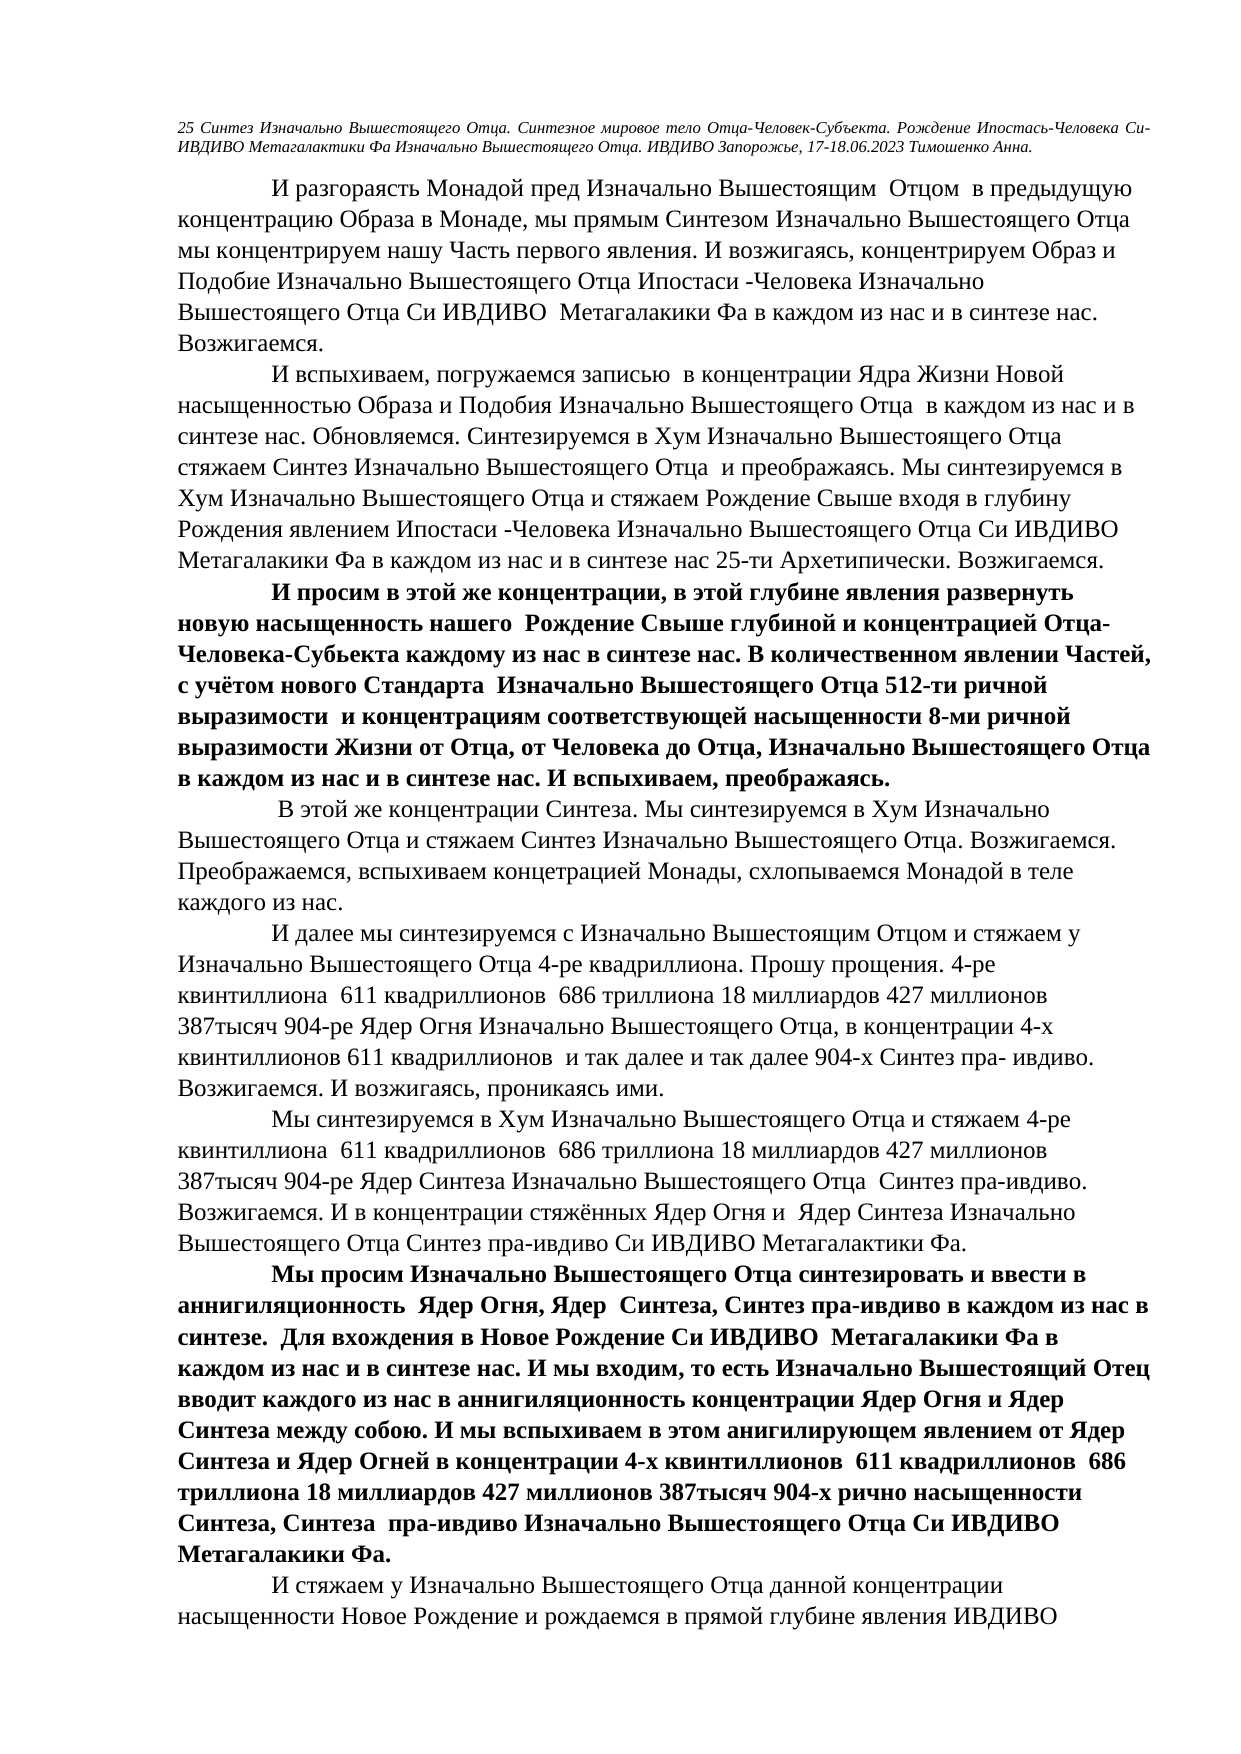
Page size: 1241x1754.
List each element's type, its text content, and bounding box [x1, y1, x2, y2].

text И разгораясть Монадой пред Изначально Вышестоящим Отцом в предыдущую концентрацию Образа в Монаде, мы прямым Синтезом Изначально Вышестоящего Отца мы концентрируем нашу Часть первого явления. И возжигаясь, концентрируем Образ и Подобие Изначально Вышестоящего Отца Ипостаси -Человека Изначально Вышестоящего Отца Си ИВДИВО Метагалакики Фа в каждом из нас и в синтезе нас. Возжигаемся. [177, 173, 1152, 357]
text И далее мы синтезируемся с Изначально Вышестоящим Отцом и стяжаем у Изначально Вышестоящего Отца 4-ре квадриллиона. Прошу прощения. 4-ре квинтиллиона 611 квадриллионов 686 триллиона 18 миллиардов 427 миллионов 387тысяч 904-ре Ядер Огня Изначально Вышестоящего Отца, в концентрации 4-х квинтиллионов 611 квадриллионов и так далее и так далее 904-х Синтез пра- ивдиво. Возжигаемся. И возжигаясь, проникаясь ими. [177, 918, 1152, 1102]
text Мы синтезируемся в Хум Изначально Вышестоящего Отца и стяжаем 4-ре квинтиллиона 611 квадриллионов 686 триллиона 18 миллиардов 427 миллионов 387тысяч 904-ре Ядер Синтеза Изначально Вышестоящего Отца Синтез пра-ивдиво. Возжигаемся. И в концентрации стяжённых Ядер Огня и Ядер Синтеза Изначально Вышестоящего Отца Синтез пра-ивдиво Си ИВДИВО Метагалактики Фа. [177, 1104, 1152, 1257]
text И просим в этой же концентрации, в этой глубине явления развернуть новую насыщенность нашего Рождение Свыше глубиной и концентрацией Отца- Человека-Субьекта каждому из нас в синтезе нас. В количественном явлении Частей, с учётом нового Стандарта Изначально Вышестоящего Отца 512-ти ричной выразимости и концентрациям соответствующей насыщенности 8-ми ричной выразимости Жизни от Отца, от Человека до Отца, Изначально Вышестоящего Отца в каждом из нас и в синтезе нас. И вспыхиваем, преображаясь. [177, 577, 1152, 792]
text Мы просим Изначально Вышестоящего Отца синтезировать и ввести в аннигиляционность Ядер Огня, Ядер Синтеза, Синтез пра-ивдиво в каждом из нас в синтезе. Для вхождения в Новое Рождение Си ИВДИВО Метагалакики Фа в каждом из нас и в синтезе нас. И мы входим, то есть Изначально Вышестоящий Отец вводит каждого из нас в аннигиляционность концентрации Ядер Огня и Ядер Синтеза между собою. И мы вспыхиваем в этом анигилирующем явлением от Ядер Синтеза и Ядер Огней в концентрации 4-х квинтиллионов 611 квадриллионов 686 триллиона 18 миллиардов 427 миллионов 387тысяч 904-х рично насыщенности Синтеза, Синтеза пра-ивдиво Изначально Вышестоящего Отца Си ИВДИВО Метагалакики Фа. [177, 1259, 1152, 1568]
text И вспыхиваем, погружаемся записью в концентрации Ядра Жизни Новой насыщенностью Образа и Подобия Изначально Вышестоящего Отца в каждом из нас и в синтезе нас. Обновляемся. Синтезируемся в Хум Изначально Вышестоящего Отца стяжаем Синтез Изначально Вышестоящего Отца и преображаясь. Мы синтезируемся в Хум Изначально Вышестоящего Отца и стяжаем Рождение Свыше входя в глубину Рождения явлением Ипостаси -Человека Изначально Вышестоящего Отца Си ИВДИВО Метагалакики Фа в каждом из нас и в синтезе нас 25-ти Архетипически. Возжигаемся. [177, 359, 1152, 574]
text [177, 1570, 1152, 1630]
text В этой же концентрации Синтеза. Мы синтезируемся в Хум Изначально Вышестоящего Отца и стяжаем Синтез Изначально Вышестоящего Отца. Возжигаемся. Преображаемся, вспыхиваем концетрацией Монады, схлопываемся Монадой в теле каждого из нас. [177, 794, 1152, 916]
